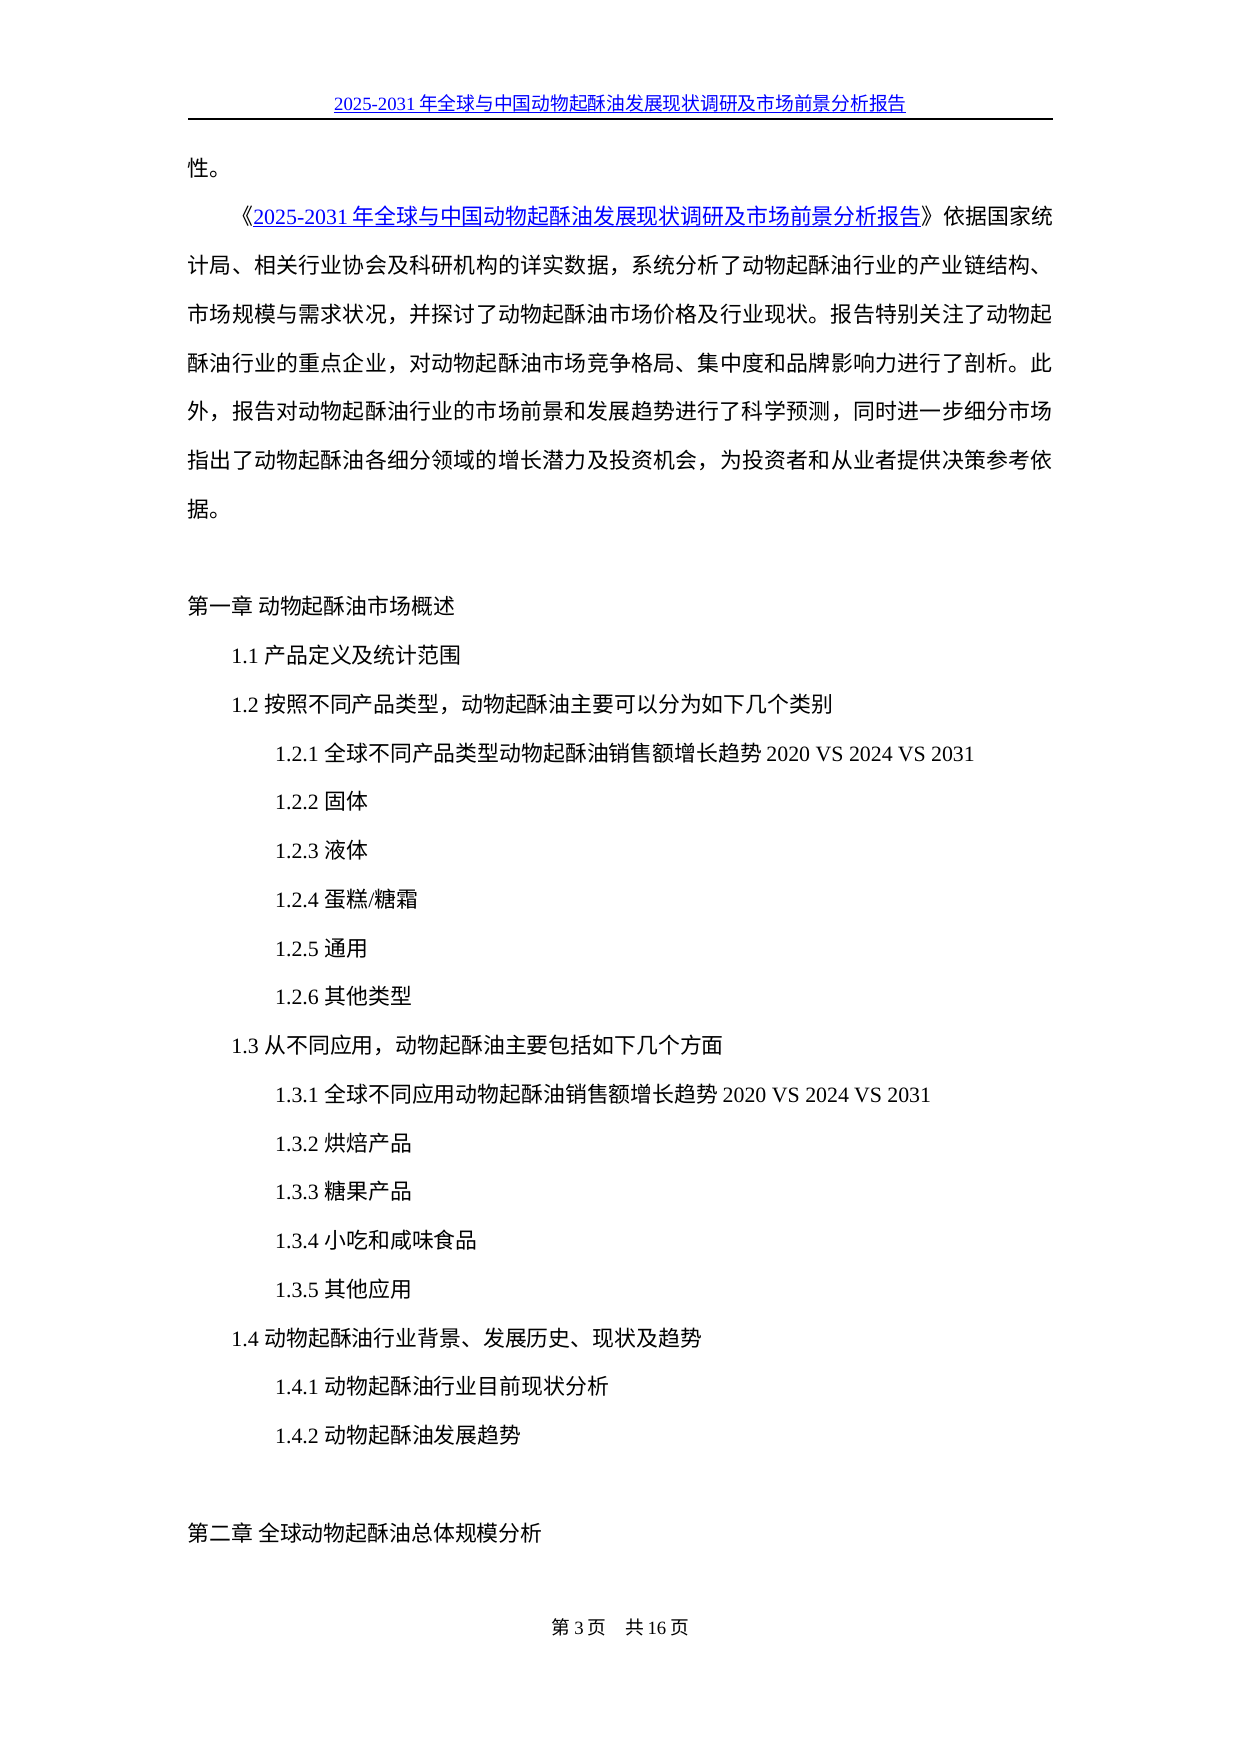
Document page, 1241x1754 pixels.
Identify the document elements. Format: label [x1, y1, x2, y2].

text [187, 150, 1053, 1548]
